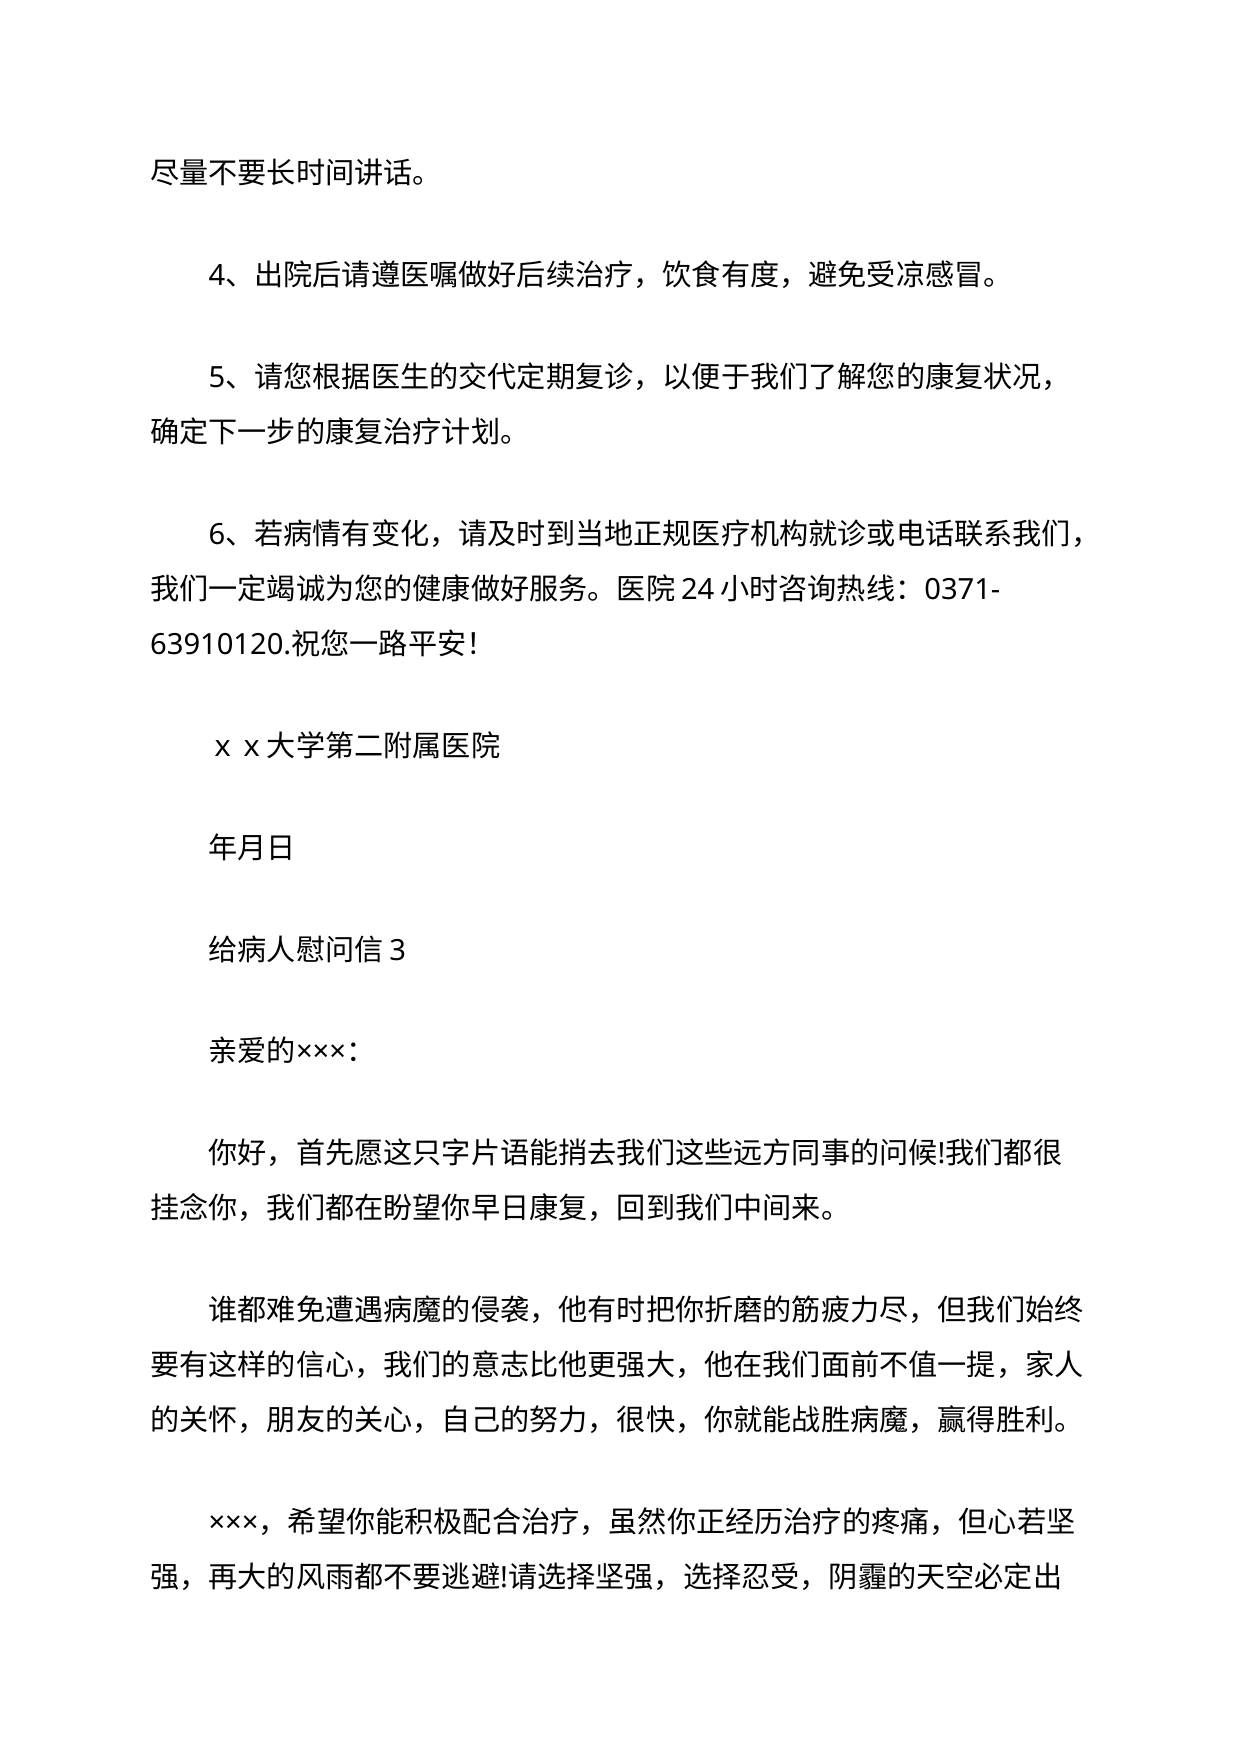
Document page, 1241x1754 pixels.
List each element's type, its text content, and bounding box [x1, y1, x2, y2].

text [150, 1498, 1090, 1596]
text 你好，首先愿这只字片语能捎去我们这些远方同事的问候!我们都很挂念你，我们都在盼望你早日康复，回到我们中间来。 [150, 1130, 1090, 1227]
text 5、请您根据医生的交代定期复诊，以便于我们了解您的康复状况，确定下一步的康复治疗计划。 [150, 354, 1090, 451]
text 年月日 [150, 824, 1090, 867]
text 谁都难免遭遇病魔的侵袭，他有时把你折磨的筋疲力尽，但我们始终要有这样的信心，我们的意志比他更强大，他在我们面前不值一提，家人的关怀，朋友的关心，自己的努力，很快，你就能战胜病魔，赢得胜利。 [150, 1287, 1090, 1439]
text ｘｘ大学第二附属医院 [150, 722, 1090, 765]
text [150, 150, 1090, 192]
text 亲爱的×××： [150, 1028, 1090, 1070]
text 6、若病情有变化，请及时到当地正规医疗机构就诊或电话联系我们，我们一定竭诚为您的健康做好服务。医院24小时咨询热线：0371-63910120.祝您一路平安！ [150, 511, 1090, 663]
text 4、出院后请遵医嘱做好后续治疗，饮食有度，避免受凉感冒。 [150, 252, 1090, 294]
text 给病人慰问信3 [150, 926, 1090, 968]
